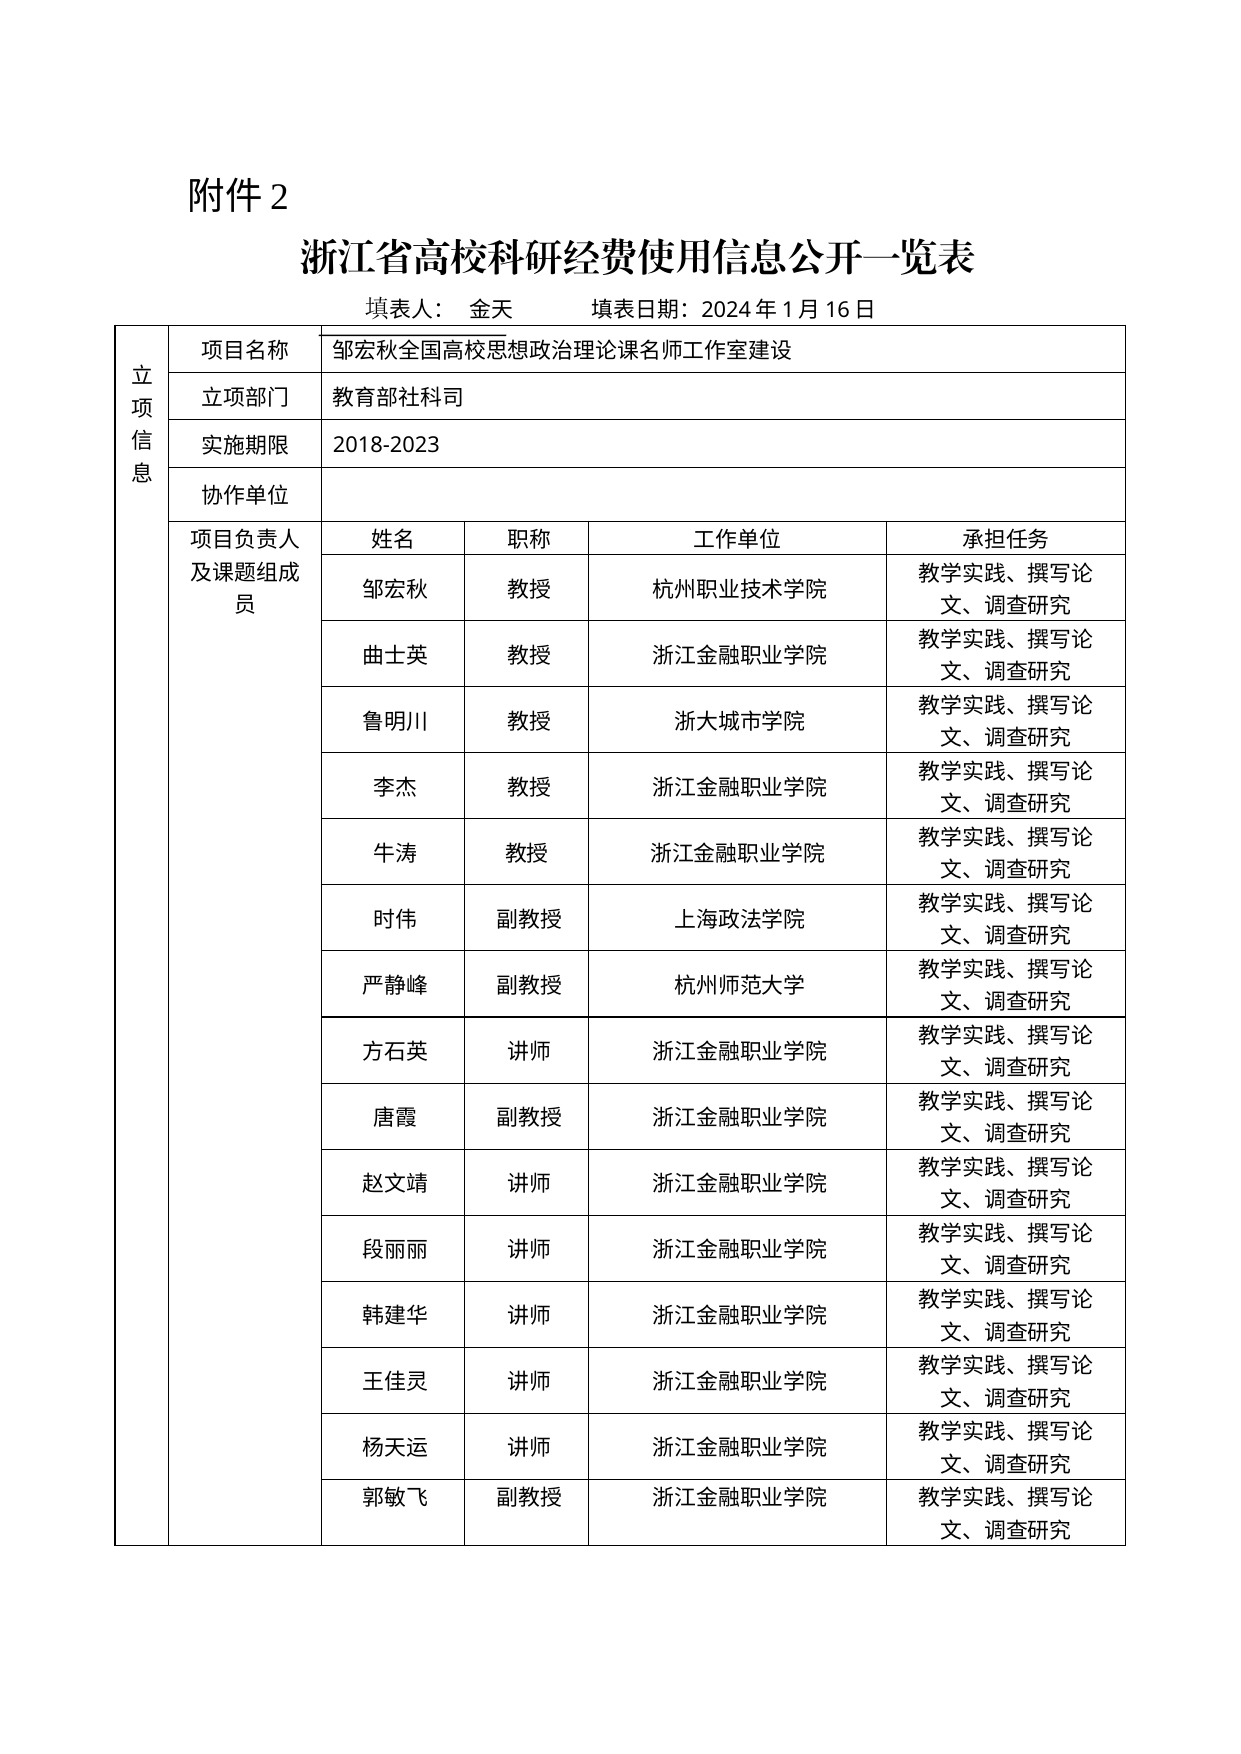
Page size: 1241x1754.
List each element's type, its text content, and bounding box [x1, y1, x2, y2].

table_cell 立项部门 [169, 373, 321, 419]
table_cell 副教授 [465, 1084, 588, 1148]
table_cell 教学实践、撰写论文、调查研究 [887, 819, 1125, 884]
table_cell 浙大城市学院 [589, 687, 886, 752]
table_cell 严静峰 [322, 951, 464, 1016]
table_cell 工作单位 [589, 522, 886, 554]
table_cell 浙江金融职业学院 [589, 621, 886, 686]
table_cell 曲士英 [322, 621, 464, 686]
table_cell 赵文靖 [322, 1150, 464, 1214]
table_cell 讲师 [465, 1216, 588, 1281]
table_cell 教学实践、撰写论文、调查研究 [887, 1150, 1125, 1214]
table_cell 讲师 [465, 1150, 588, 1214]
table_cell 项目负责人及课题组成员 [169, 522, 321, 1545]
table_cell 职称 [465, 522, 588, 554]
table_cell 浙江金融职业学院 [589, 1480, 886, 1545]
table_cell 教授 [465, 555, 588, 620]
table_cell 教学实践、撰写论文、调查研究 [887, 951, 1125, 1016]
table_cell 教授 [465, 819, 588, 884]
table_cell 副教授 [465, 1480, 588, 1545]
table_cell 唐霞 [322, 1084, 464, 1148]
table_cell 杨天运 [322, 1414, 464, 1479]
text 填表人： 金天 填表日期：2024年1月16日 [187, 292, 1053, 324]
table_cell 教学实践、撰写论文、调查研究 [887, 1018, 1125, 1082]
table_cell 讲师 [465, 1414, 588, 1479]
table_cell 郭敏飞 [322, 1480, 464, 1545]
table_cell 教育部社科司 [322, 373, 1125, 419]
table_cell 杭州师范大学 [589, 951, 886, 1016]
text 浙江省高校科研经费使用信息公开一览表 [187, 227, 1053, 292]
table_cell 教学实践、撰写论文、调查研究 [887, 687, 1125, 752]
table_cell 鲁明川 [322, 687, 464, 752]
table_cell 李杰 [322, 753, 464, 818]
table_cell 浙江金融职业学院 [589, 1150, 886, 1214]
table_cell 韩建华 [322, 1282, 464, 1347]
table_cell 浙江金融职业学院 [589, 1414, 886, 1479]
table_cell 协作单位 [169, 468, 321, 521]
table_cell 方石英 [322, 1018, 464, 1082]
table_cell 教授 [465, 687, 588, 752]
table_cell 承担任务 [887, 522, 1125, 554]
table_cell 教学实践、撰写论文、调查研究 [887, 1084, 1125, 1148]
table_header 立项 信息 [116, 326, 168, 1545]
table_cell [322, 468, 1125, 521]
table_cell 教学实践、撰写论文、调查研究 [887, 1414, 1125, 1479]
table_cell 浙江金融职业学院 [589, 1018, 886, 1082]
table_cell 教学实践、撰写论文、调查研究 [887, 1282, 1125, 1347]
table_cell 讲师 [465, 1282, 588, 1347]
table_cell 教学实践、撰写论文、调查研究 [887, 753, 1125, 818]
table_cell 浙江金融职业学院 [589, 1282, 886, 1347]
table_cell 讲师 [465, 1018, 588, 1082]
table_cell 时伟 [322, 885, 464, 950]
table_cell 教学实践、撰写论文、调查研究 [887, 1216, 1125, 1281]
table_cell 副教授 [465, 951, 588, 1016]
table_cell 教授 [465, 753, 588, 818]
table_cell 杭州职业技术学院 [589, 555, 886, 620]
table_cell 牛涛 [322, 819, 464, 884]
table_cell 讲师 [465, 1348, 588, 1413]
table_cell 教授 [465, 621, 588, 686]
table_cell 上海政法学院 [589, 885, 886, 950]
table_cell 段丽丽 [322, 1216, 464, 1281]
table_cell 王佳灵 [322, 1348, 464, 1413]
table_cell 邹宏秋 [322, 555, 464, 620]
table_cell 教学实践、撰写论文、调查研究 [887, 1480, 1125, 1545]
table_cell 浙江金融职业学院 [589, 1216, 886, 1281]
table_cell 教学实践、撰写论文、调查研究 [887, 885, 1125, 950]
table_cell 浙江金融职业学院 [589, 753, 886, 818]
table_cell 实施期限 [169, 420, 321, 467]
table_cell 浙江金融职业学院 [589, 1348, 886, 1413]
table_header 邹宏秋全国高校思想政治理论课名师工作室建设 [322, 326, 1125, 372]
table_cell 浙江金融职业学院 [589, 819, 886, 884]
table_cell 姓名 [322, 522, 464, 554]
table_header 项目名称 [169, 326, 321, 372]
table_cell 教学实践、撰写论文、调查研究 [887, 555, 1125, 620]
table_cell 浙江金融职业学院 [589, 1084, 886, 1148]
table_cell 2018-2023 [322, 420, 1125, 467]
text 附件2 [187, 162, 1053, 227]
table_cell 教学实践、撰写论文、调查研究 [887, 1348, 1125, 1413]
table_cell 副教授 [465, 885, 588, 950]
table_cell 教学实践、撰写论文、调查研究 [887, 621, 1125, 686]
